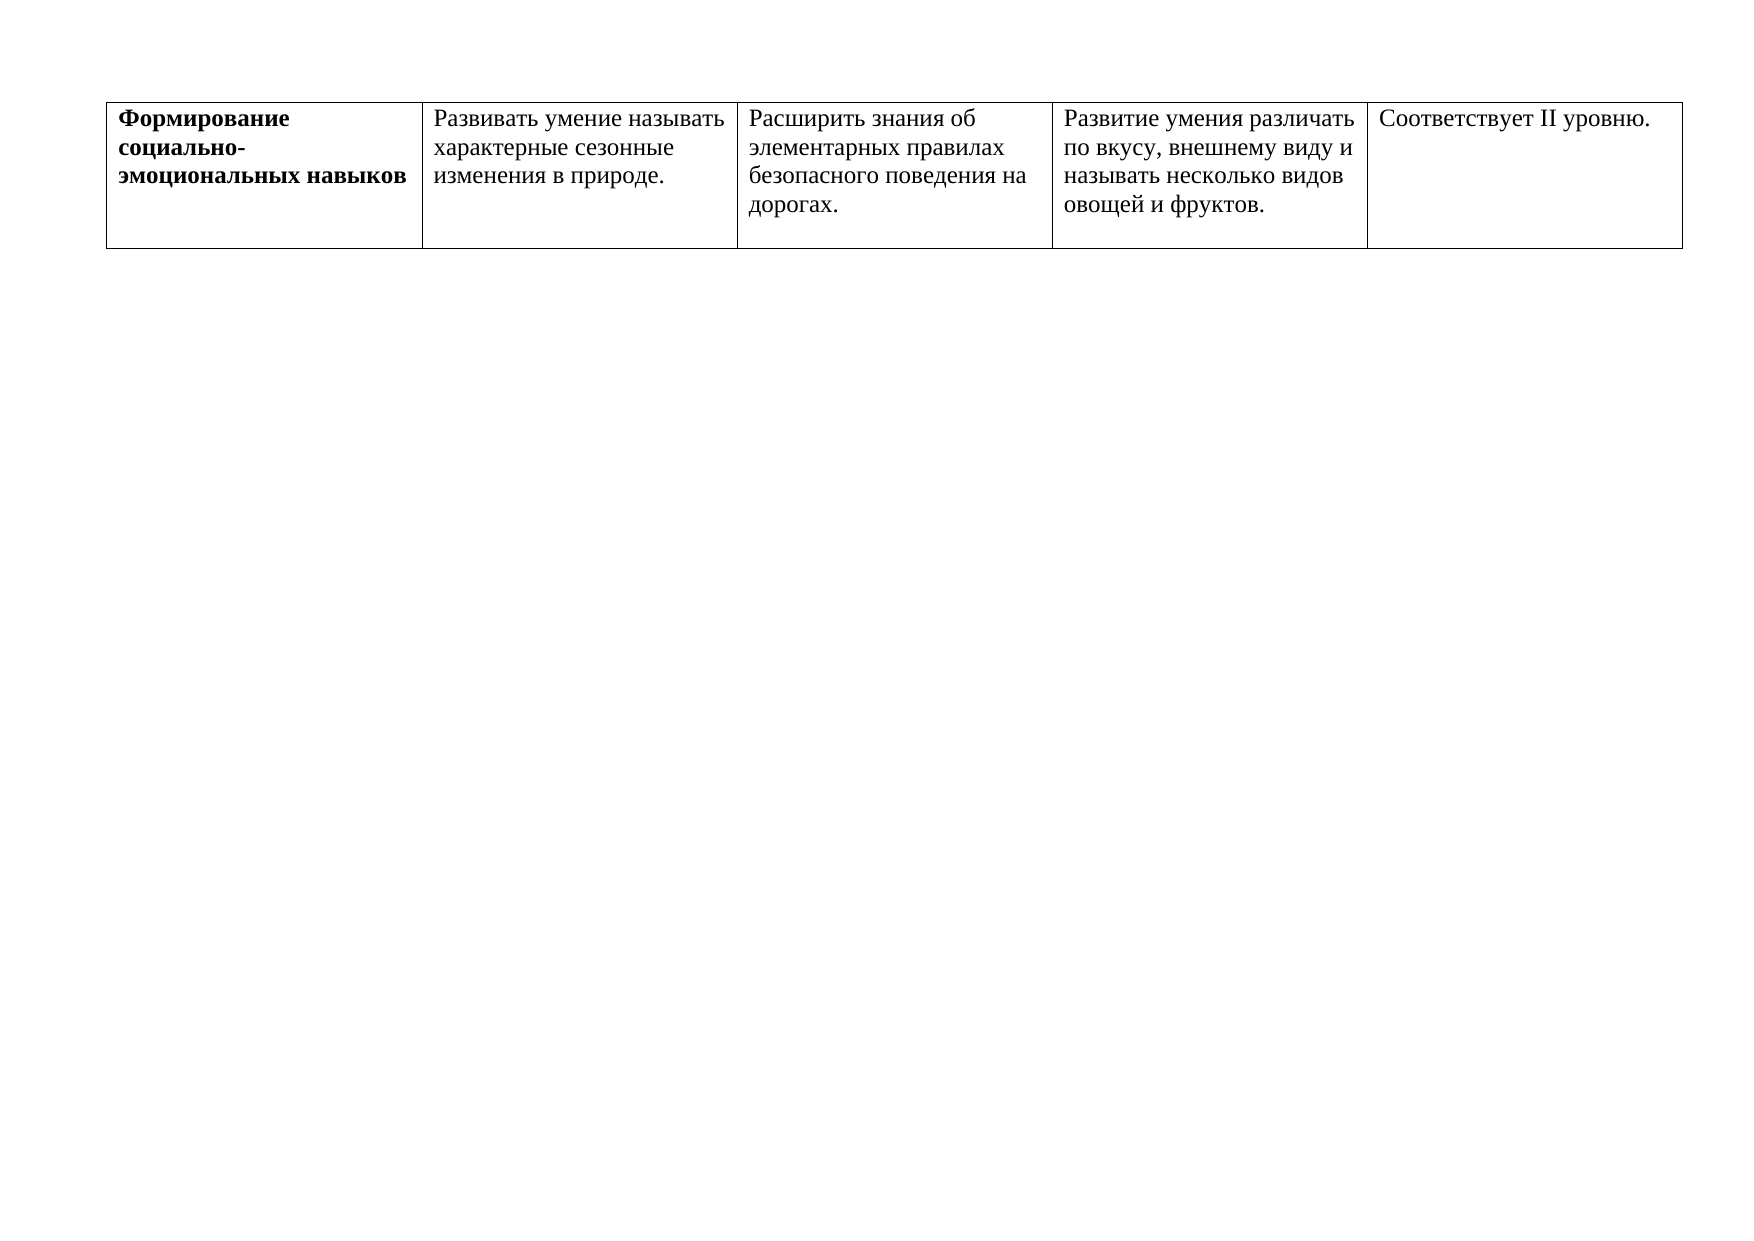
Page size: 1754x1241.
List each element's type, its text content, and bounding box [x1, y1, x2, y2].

table_cell Формирование социально-эмоциональных навыков [107, 103, 422, 248]
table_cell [1368, 103, 1682, 248]
table_cell Развивать умение называть характерные сезонные изменения в природе. [423, 103, 737, 248]
table_cell Расширить знания об элементарных правилах безопасного поведения на дорогах. [738, 103, 1052, 248]
table_cell Развитие умения различать по вкусу, внешнему виду и называть несколько видов овощей и фруктов. [1053, 103, 1367, 248]
